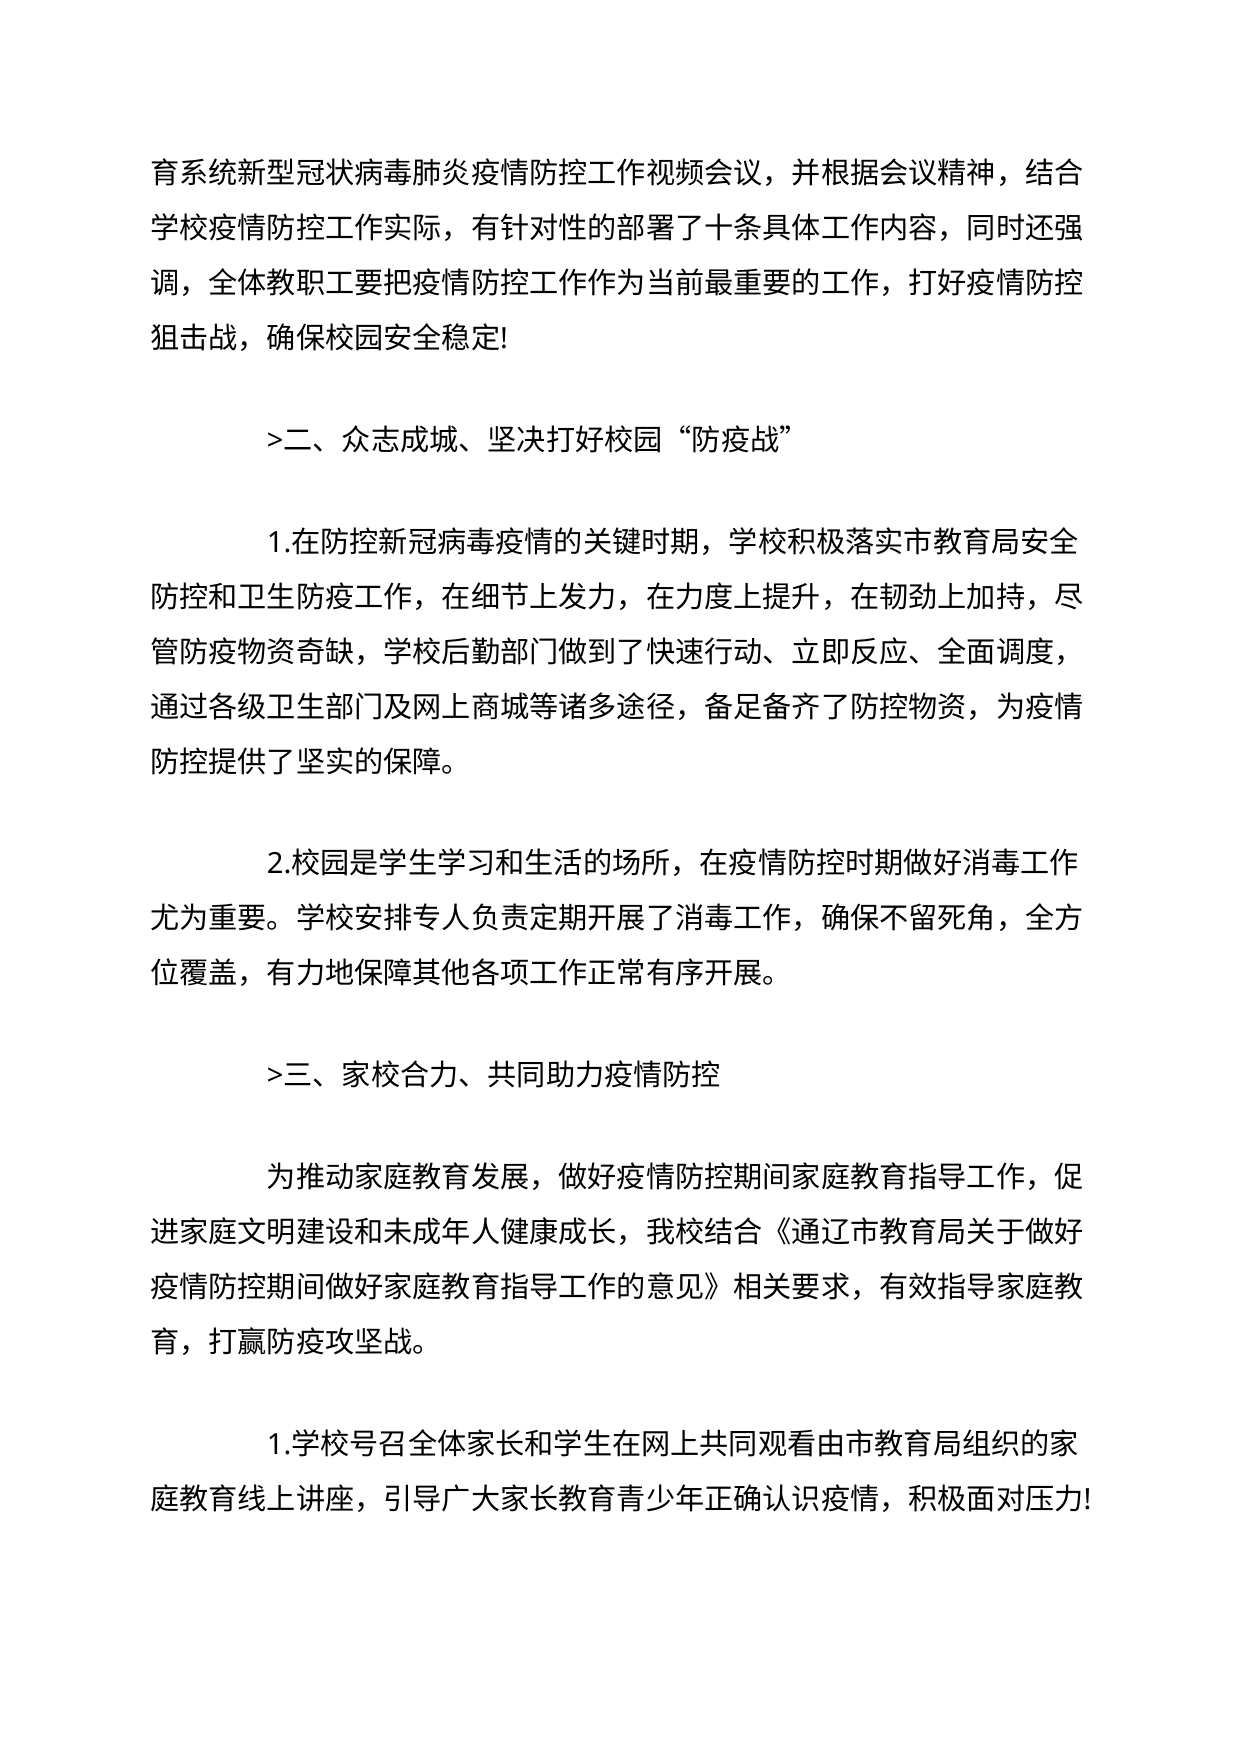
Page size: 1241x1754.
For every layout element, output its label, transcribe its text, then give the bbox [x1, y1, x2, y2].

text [150, 150, 1090, 357]
text 2.校园是学生学习和生活的场所，在疫情防控时期做好消毒工作尤为重要。学校安排专人负责定期开展了消毒工作，确保不留死角，全方位覆盖，有力地保障其他各项工作正常有序开展。 [150, 840, 1090, 992]
text >二、众志成城、坚决打好校园“防疫战” [150, 417, 1090, 459]
text 1.在防控新冠病毒疫情的关键时期，学校积极落实市教育局安全防控和卫生防疫工作，在细节上发力，在力度上提升，在韧劲上加持，尽管防疫物资奇缺，学校后勤部门做到了快速行动、立即反应、全面调度，通过各级卫生部门及网上商城等诸多途径，备足备齐了防控物资，为疫情防控提供了坚实的保障。 [150, 519, 1090, 781]
text 1.学校号召全体家长和学生在网上共同观看由市教育局组织的家庭教育线上讲座，引导广大家长教育青少年正确认识疫情，积极面对压力! [150, 1420, 1090, 1518]
text >三、家校合力、共同助力疫情防控 [150, 1052, 1090, 1094]
text 为推动家庭教育发展，做好疫情防控期间家庭教育指导工作，促进家庭文明建设和未成年人健康成长，我校结合《通辽市教育局关于做好疫情防控期间做好家庭教育指导工作的意见》相关要求，有效指导家庭教育，打赢防疫攻坚战。 [150, 1154, 1090, 1361]
